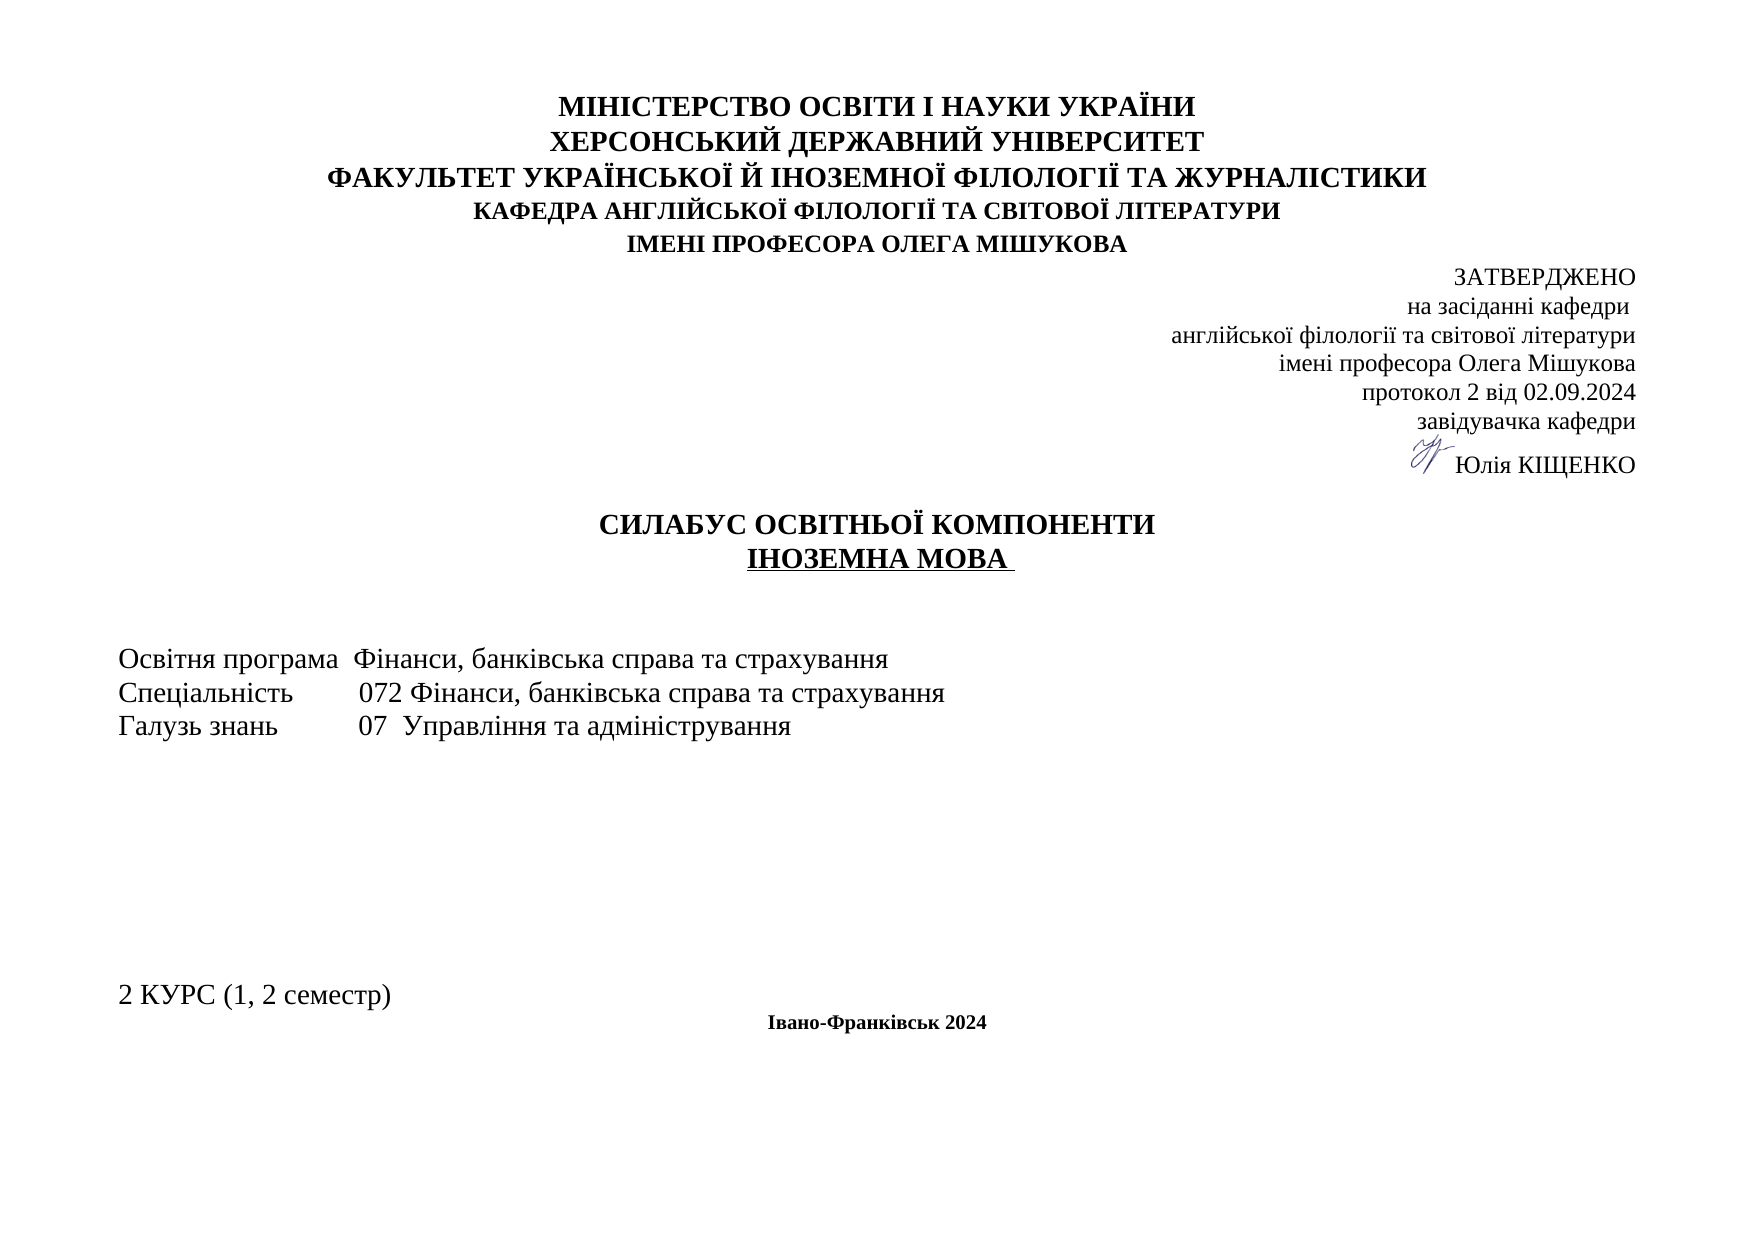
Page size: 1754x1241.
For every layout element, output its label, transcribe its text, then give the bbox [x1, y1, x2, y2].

text ФАКУЛЬТЕТ УКРАЇНСЬКОЇ Й ІНОЗЕМНОЇ ФІЛОЛОГІЇ ТА ЖУРНАЛІСТИКИ [118, 160, 1636, 194]
text КАФЕДРА АНГЛІЙСЬКОЇ ФІЛОЛОГІЇ ТА СВІТОВОЇ ЛІТЕРАТУРИ [118, 196, 1636, 225]
text Галузь знань 07 Управління та адміністрування [118, 708, 1636, 742]
text Спеціальність 072 Фінанси, банківська справа та страхування [118, 675, 1636, 708]
text ХЕРСОНСЬКИЙ ДЕРЖАВНИЙ УНІВЕРСИТЕТ [118, 124, 1636, 158]
text на засіданні кафедри [193, 291, 1636, 320]
text 2 КУРС (1, 2 семестр) [118, 977, 1636, 1010]
text ЗАТВЕРДЖЕНО [118, 262, 1636, 291]
text ІМЕНІ ПРОФЕСОРА ОЛЕГА МІШУКОВА [118, 229, 1636, 258]
text СИЛАБУС ОСВІТНЬОЇ КОМПОНЕНТИ [118, 507, 1636, 541]
text Івано-Франківськ 2024 [118, 1010, 1636, 1034]
text імені професора Олега Мішукова [193, 348, 1636, 377]
text англійської філології та світової літератури [193, 320, 1636, 348]
text Юлія КІЩЕНКО [118, 435, 1636, 479]
text МІНІСТЕРСТВО ОСВІТИ І НАУКИ УКРАЇНИ [118, 89, 1636, 122]
text завідувачка кафедри [118, 406, 1636, 435]
text протокол 2 від 02.09.2024 [118, 377, 1636, 406]
text Освітня програма Фінанси, банківська справа та страхування [118, 641, 1636, 675]
text ІНОЗЕМНА МОВА [118, 541, 1636, 574]
picture [1411, 434, 1455, 474]
